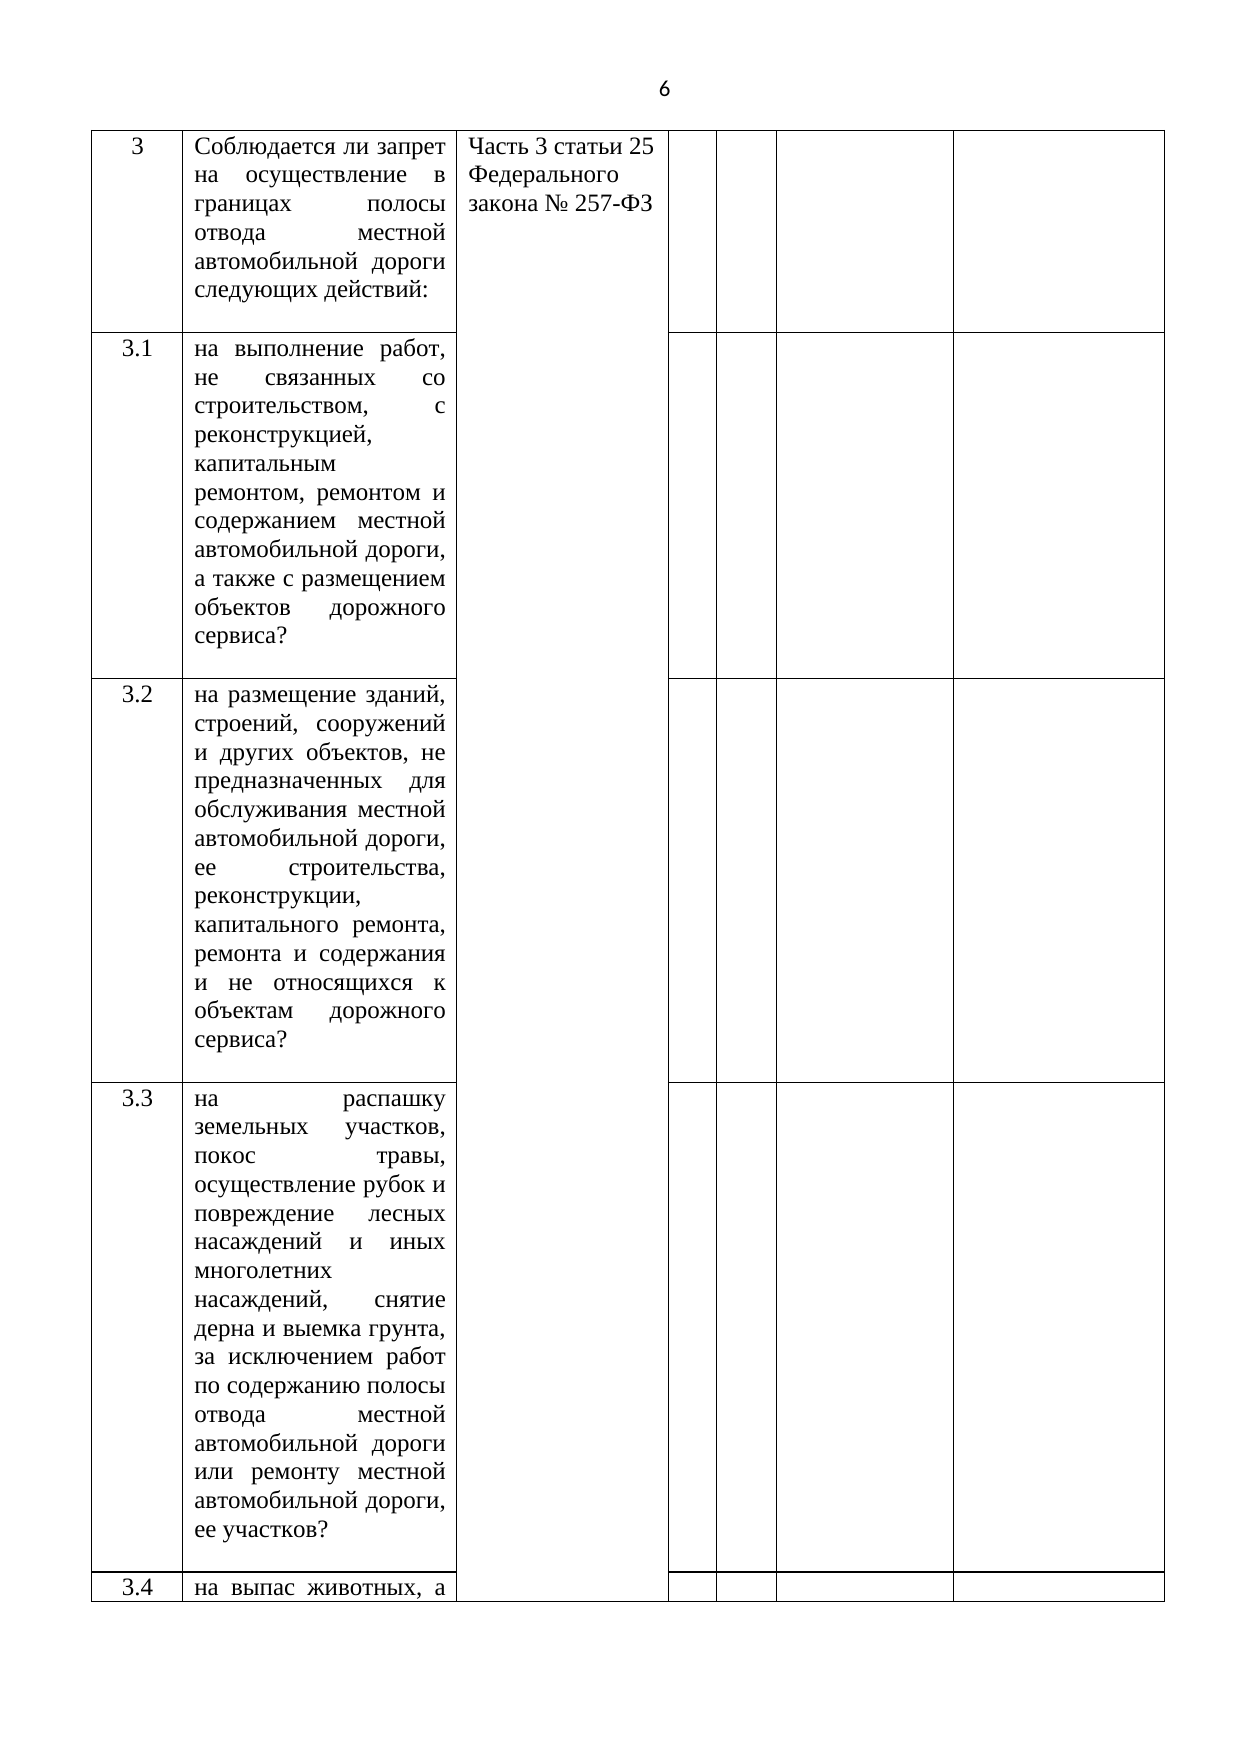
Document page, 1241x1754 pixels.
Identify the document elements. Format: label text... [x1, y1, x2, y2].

table_cell [954, 131, 1164, 332]
table_cell 3.4 [92, 1573, 182, 1601]
table_cell [717, 333, 776, 678]
table_cell [717, 1083, 776, 1571]
table_cell [669, 1573, 716, 1601]
table_cell [669, 1083, 716, 1571]
table_cell [954, 1573, 1164, 1601]
table_cell [669, 131, 716, 332]
table_cell [777, 333, 953, 678]
table_cell [777, 679, 953, 1082]
table_cell [717, 1573, 776, 1601]
table_cell [954, 1083, 1164, 1571]
table_cell [669, 333, 716, 678]
table_cell 3.1 [92, 333, 182, 678]
table_cell на распашку земельных участков, покос травы, осуществление рубок и повреждение лесных насаждений и иных многолетних насаждений, снятие дерна и выемка грунта, за исключением работ по содержанию полосы отвода местной автомобильной дороги или ремонту местной автомобильной дороги, ее участков? [183, 1083, 456, 1571]
table_cell 3.2 [92, 679, 182, 1082]
table_cell Соблюдается ли запрет на осуществление в границах полосы отвода местной автомобильной дороги следующих действий: [183, 131, 456, 332]
table_cell Часть 3 статьи 25 Федерального закона № 257-ФЗ [457, 131, 668, 1601]
table_cell на выполнение работ, не связанных со строительством, с реконструкцией, капитальным ремонтом, ремонтом и содержанием местной автомобильной дороги, а также с размещением объектов дорожного сервиса? [183, 333, 456, 678]
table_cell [183, 1573, 456, 1601]
table_cell [717, 131, 776, 332]
table_cell [669, 679, 716, 1082]
table_cell 3.3 [92, 1083, 182, 1571]
table_cell [954, 679, 1164, 1082]
table_cell [777, 131, 953, 332]
table_cell [717, 679, 776, 1082]
table_cell [954, 333, 1164, 678]
table_cell на размещение зданий, строений, сооружений и других объектов, не предназначенных для обслуживания местной автомобильной дороги, ее строительства, реконструкции, капитального ремонта, ремонта и содержания и не относящихся к объектам дорожного сервиса? [183, 679, 456, 1082]
table_cell [777, 1573, 953, 1601]
table_cell 3 [92, 131, 182, 332]
table_cell [777, 1083, 953, 1571]
